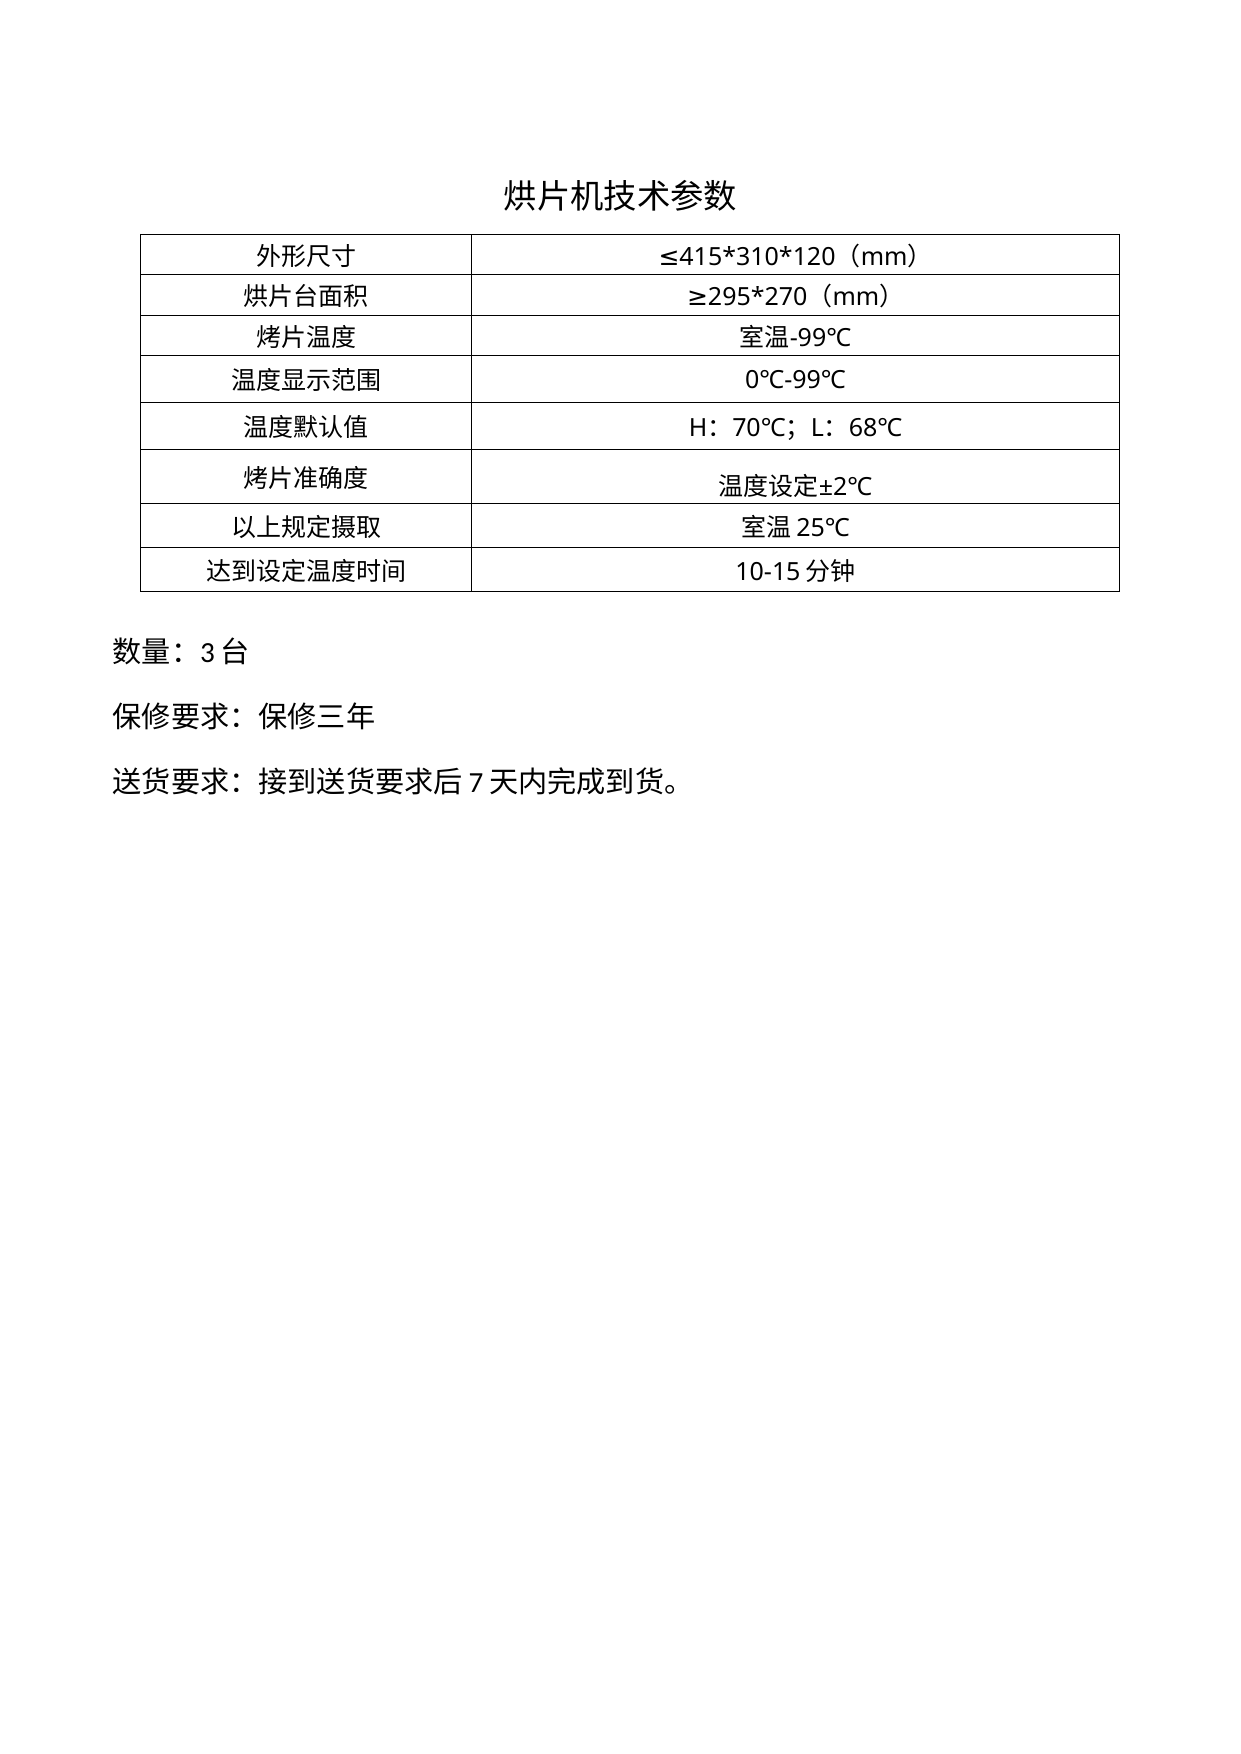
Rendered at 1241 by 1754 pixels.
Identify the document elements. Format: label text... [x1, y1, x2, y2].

table_cell ≥295*270（mm） [472, 275, 1119, 314]
text 烘片机技术参数 [112, 162, 1128, 227]
table_cell 室温25℃ [472, 504, 1119, 547]
table_cell 10-15分钟 [472, 548, 1119, 591]
table_cell 烘片台面积 [141, 275, 471, 314]
table_cell 烤片温度 [141, 316, 471, 355]
text 数量：3台 [112, 292, 1128, 682]
table_cell 室温-99℃ [472, 316, 1119, 355]
table_cell 达到设定温度时间 [141, 548, 471, 591]
text 保修要求：保修三年 [112, 682, 1128, 747]
table_header 外形尺寸 [141, 235, 471, 274]
table_cell 温度默认值 [141, 403, 471, 449]
table_cell 温度设定±2℃ [472, 450, 1119, 503]
text 送货要求：接到送货要求后7天内完成到货。 [112, 747, 1128, 812]
table_cell 烤片准确度 [141, 450, 471, 503]
table_cell 温度显示范围 [141, 356, 471, 402]
table_header ≤415*310*120（mm） [472, 235, 1119, 274]
table_cell 0℃-99℃ [472, 356, 1119, 402]
table_cell H：70℃；L：68℃ [472, 403, 1119, 449]
table_cell 以上规定摄取 [141, 504, 471, 547]
